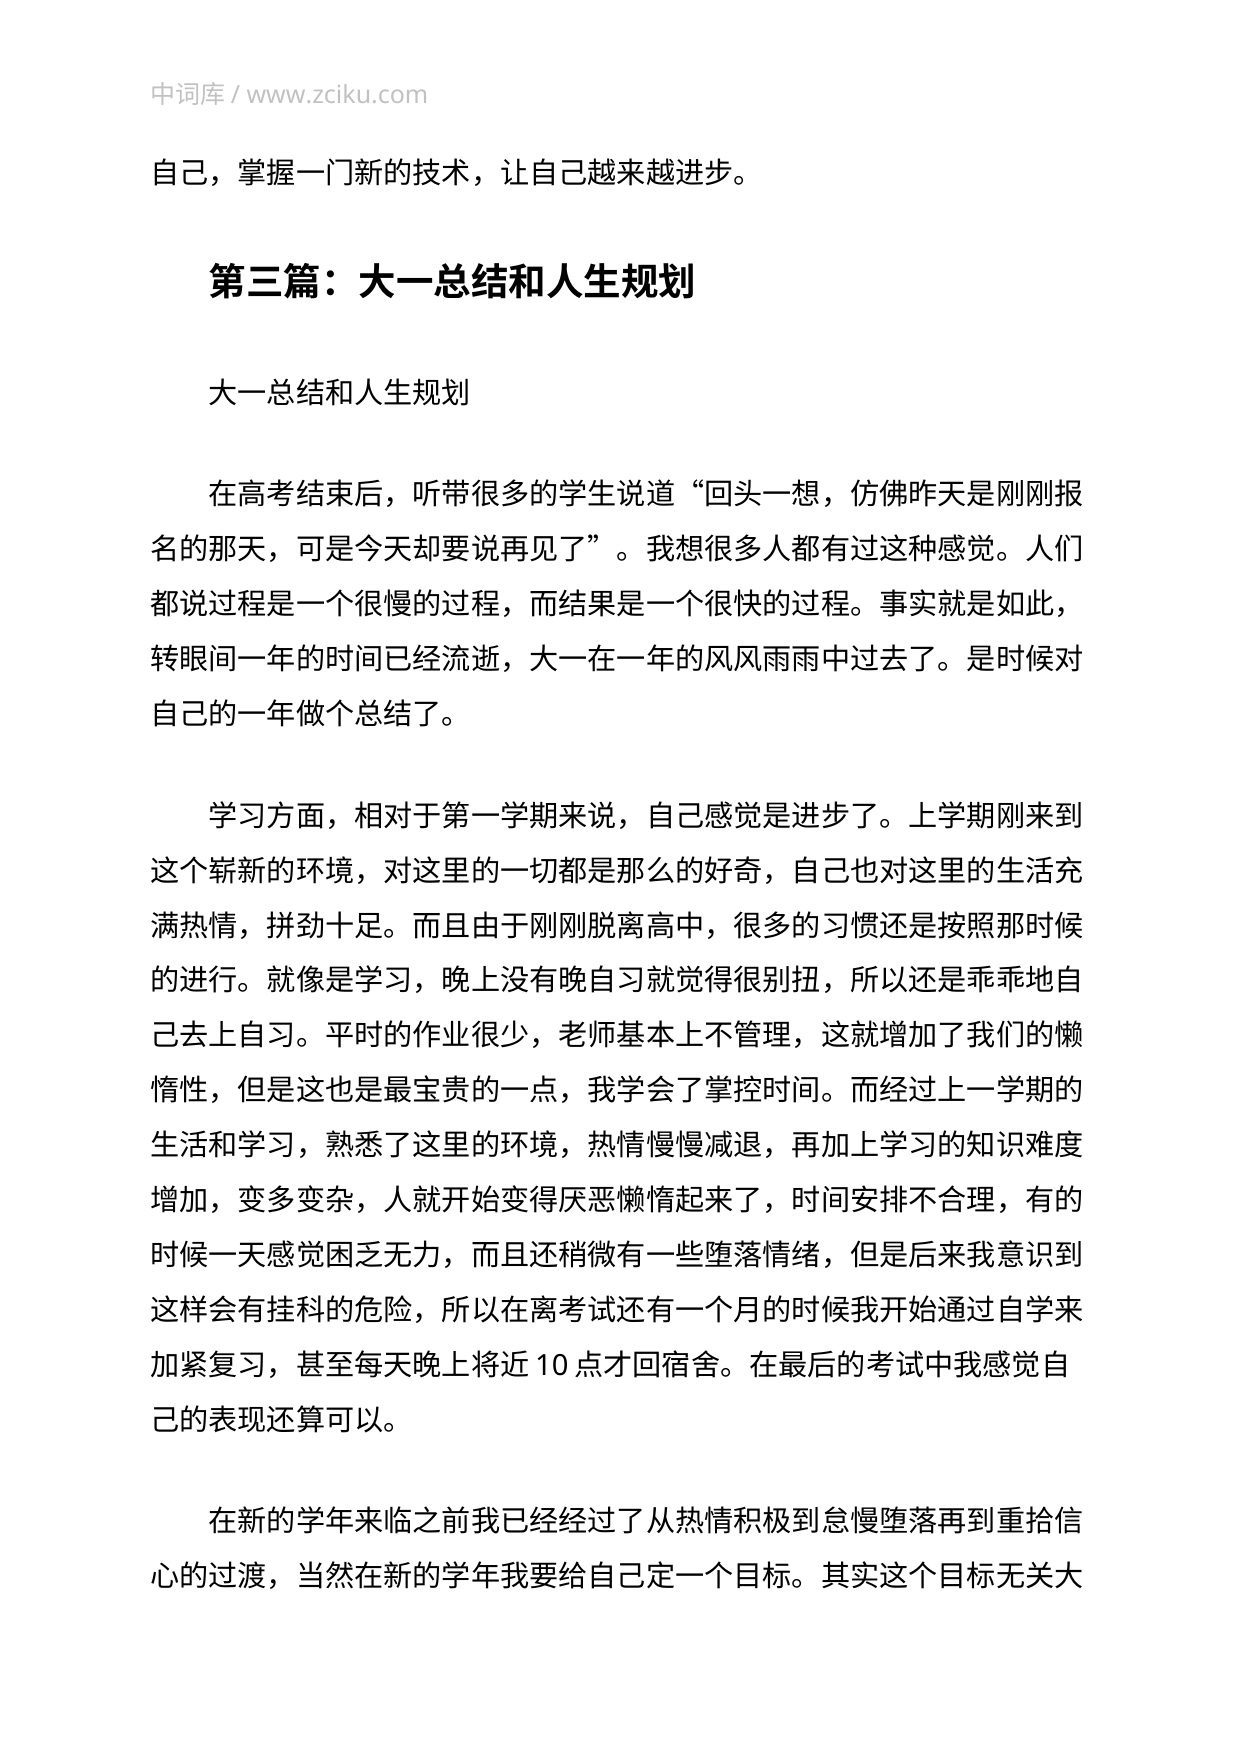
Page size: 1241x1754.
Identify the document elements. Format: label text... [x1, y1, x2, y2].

text 学习方面，相对于第一学期来说，自己感觉是进步了。上学期刚来到这个崭新的环境，对这里的一切都是那么的好奇，自己也对这里的生活充满热情，拼劲十足。而且由于刚刚脱离高中，很多的习惯还是按照那时候的进行。就像是学习，晚上没有晚自习就觉得很别扭，所以还是乖乖地自己去上自习。平时的作业很少，老师基本上不管理，这就增加了我们的懒惰性，但是这也是最宝贵的一点，我学会了掌控时间。而经过上一学期的生活和学习，熟悉了这里的环境，热情慢慢减退，再加上学习的知识难度增加，变多变杂，人就开始变得厌恶懒惰起来了，时间安排不合理，有的时候一天感觉困乏无力，而且还稍微有一些堕落情绪，但是后来我意识到这样会有挂科的危险，所以在离考试还有一个月的时候我开始通过自学来加紧复习，甚至每天晚上将近10点才回宿舍。在最后的考试中我感觉自己的表现还算可以。 [150, 792, 1090, 1438]
text 第三篇：大一总结和人生规划 [150, 252, 1090, 306]
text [150, 1498, 1090, 1595]
text 大一总结和人生规划 [150, 369, 1090, 411]
text 在高考结束后，听带很多的学生说道“回头一想，仿佛昨天是刚刚报名的那天，可是今天却要说再见了”。我想很多人都有过这种感觉。人们都说过程是一个很慢的过程，而结果是一个很快的过程。事实就是如此，转眼间一年的时间已经流逝，大一在一年的风风雨雨中过去了。是时候对自己的一年做个总结了。 [150, 471, 1090, 733]
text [150, 150, 1090, 192]
